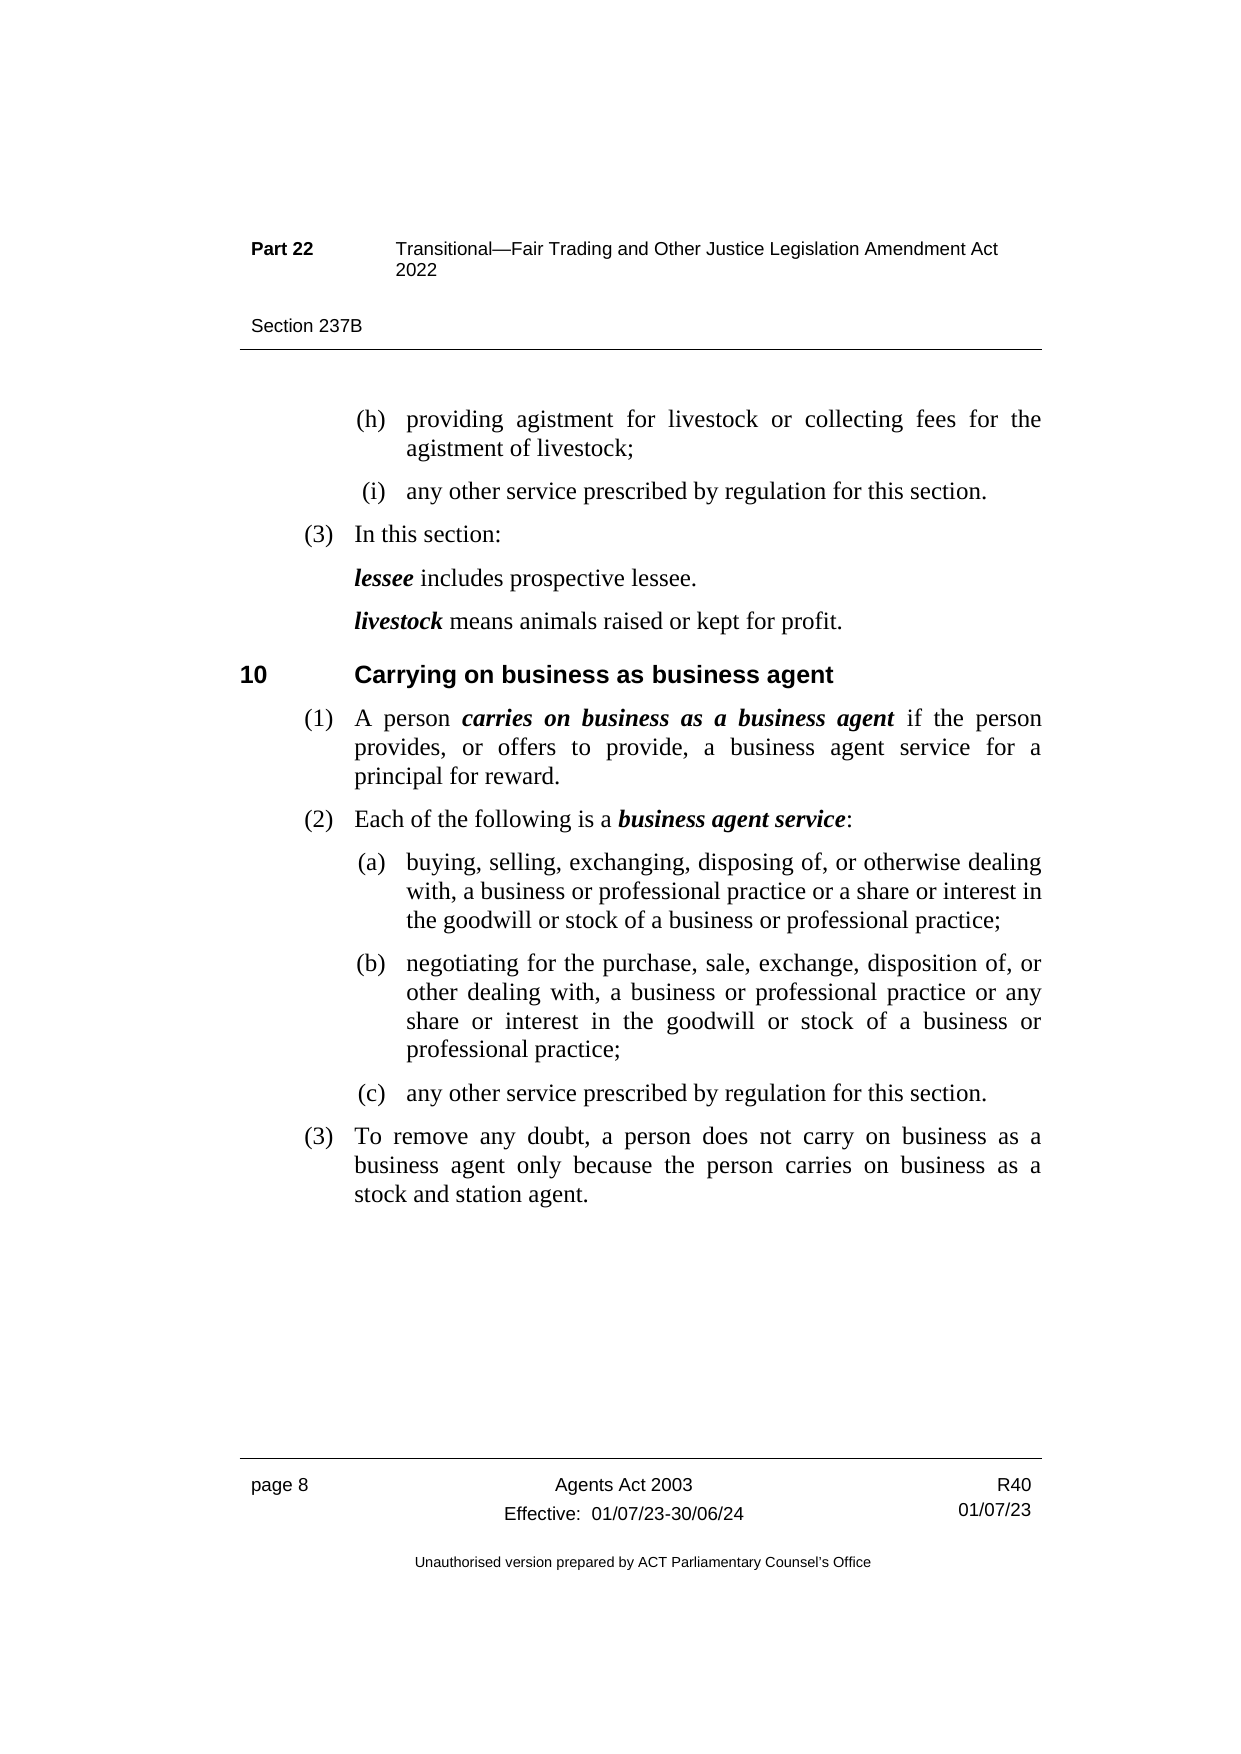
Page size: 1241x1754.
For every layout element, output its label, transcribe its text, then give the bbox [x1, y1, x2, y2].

text (2) Each of the following is a business agent service: [239, 804, 1042, 833]
text (i) any other service prescribed by regulation for this section. [239, 476, 1042, 505]
text (3) In this section: [239, 519, 1042, 548]
text (1) A person carries on business as a business agent if the person provides, or offers to provide, a business agent service for a principal for reward. [239, 703, 1042, 789]
text (b) negotiating for the purchase, sale, exchange, disposition of, or other dealing with, a business or professional practice or any share or interest in the goodwill or stock of a business or professional practice; [239, 948, 1042, 1063]
text lessee includes prospective lessee. [354, 563, 1042, 592]
text (a) buying, selling, exchanging, disposing of, or otherwise dealing with, a business or professional practice or a share or interest in the goodwill or stock of a business or professional practice; [239, 847, 1042, 934]
text 10 Carrying on business as business agent [239, 660, 1042, 689]
text (c) any other service prescribed by regulation for this section. [239, 1078, 1042, 1107]
text (h) providing agistment for livestock or collecting fees for the agistment of livestock; [239, 404, 1042, 462]
text livestock means animals raised or kept for profit. [354, 606, 1042, 635]
text (3) To remove any doubt, a person does not carry on business as a business agent only because the person carries on business as a stock and station agent. [239, 1121, 1042, 1207]
